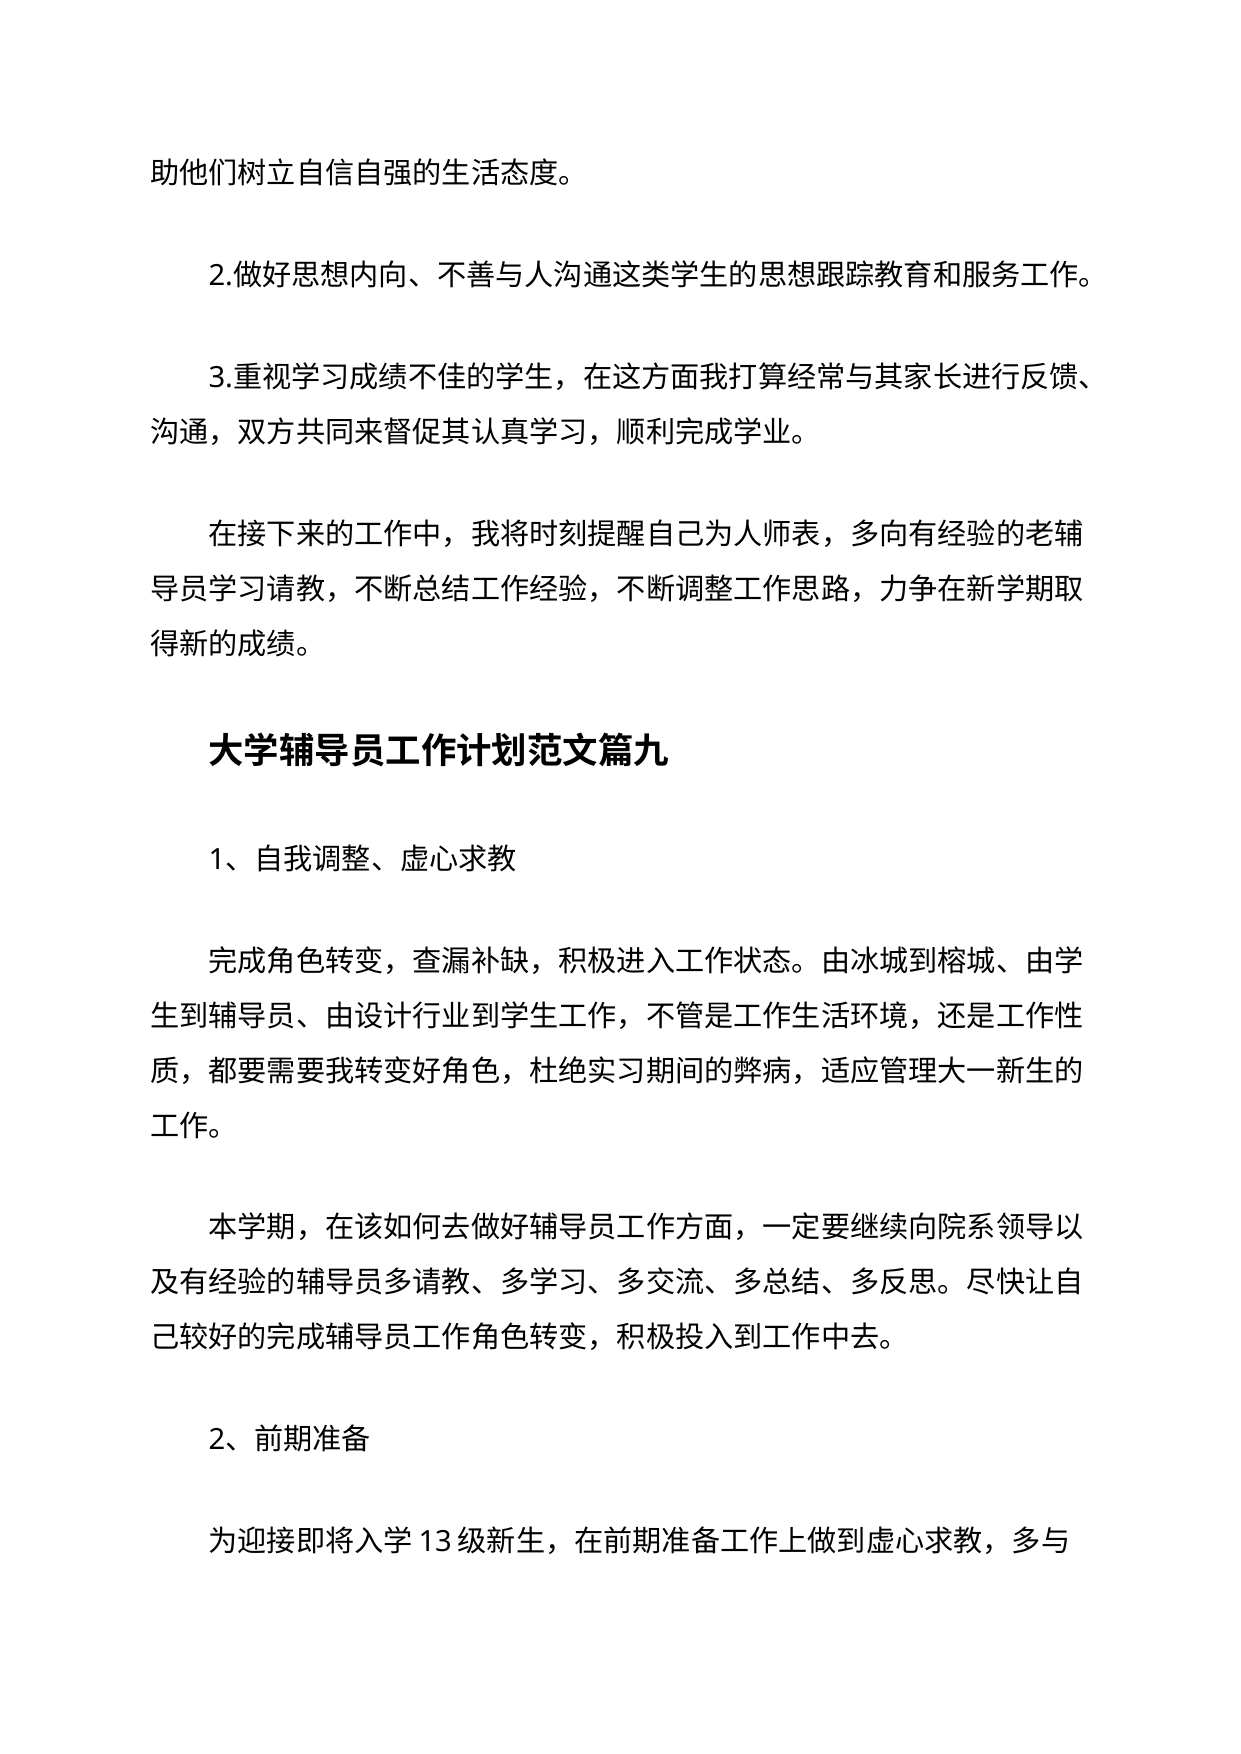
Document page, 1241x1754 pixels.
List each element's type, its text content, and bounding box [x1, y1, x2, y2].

text 3.重视学习成绩不佳的学生，在这方面我打算经常与其家长进行反馈、沟通，双方共同来督促其认真学习，顺利完成学业。 [150, 354, 1090, 451]
text 1、自我调整、虚心求教 [150, 836, 1090, 878]
text 2.做好思想内向、不善与人沟通这类学生的思想跟踪教育和服务工作。 [150, 252, 1090, 294]
text 大学辅导员工作计划范文篇九 [150, 722, 1090, 773]
text 2、前期准备 [150, 1416, 1090, 1458]
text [150, 150, 1090, 192]
text 本学期，在该如何去做好辅导员工作方面，一定要继续向院系领导以及有经验的辅导员多请教、多学习、多交流、多总结、多反思。尽快让自己较好的完成辅导员工作角色转变，积极投入到工作中去。 [150, 1204, 1090, 1356]
text 在接下来的工作中，我将时刻提醒自己为人师表，多向有经验的老辅导员学习请教，不断总结工作经验，不断调整工作思路，力争在新学期取得新的成绩。 [150, 511, 1090, 663]
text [150, 1517, 1090, 1560]
text 完成角色转变，查漏补缺，积极进入工作状态。由冰城到榕城、由学生到辅导员、由设计行业到学生工作，不管是工作生活环境，还是工作性质，都要需要我转变好角色，杜绝实习期间的弊病，适应管理大一新生的工作。 [150, 937, 1090, 1144]
